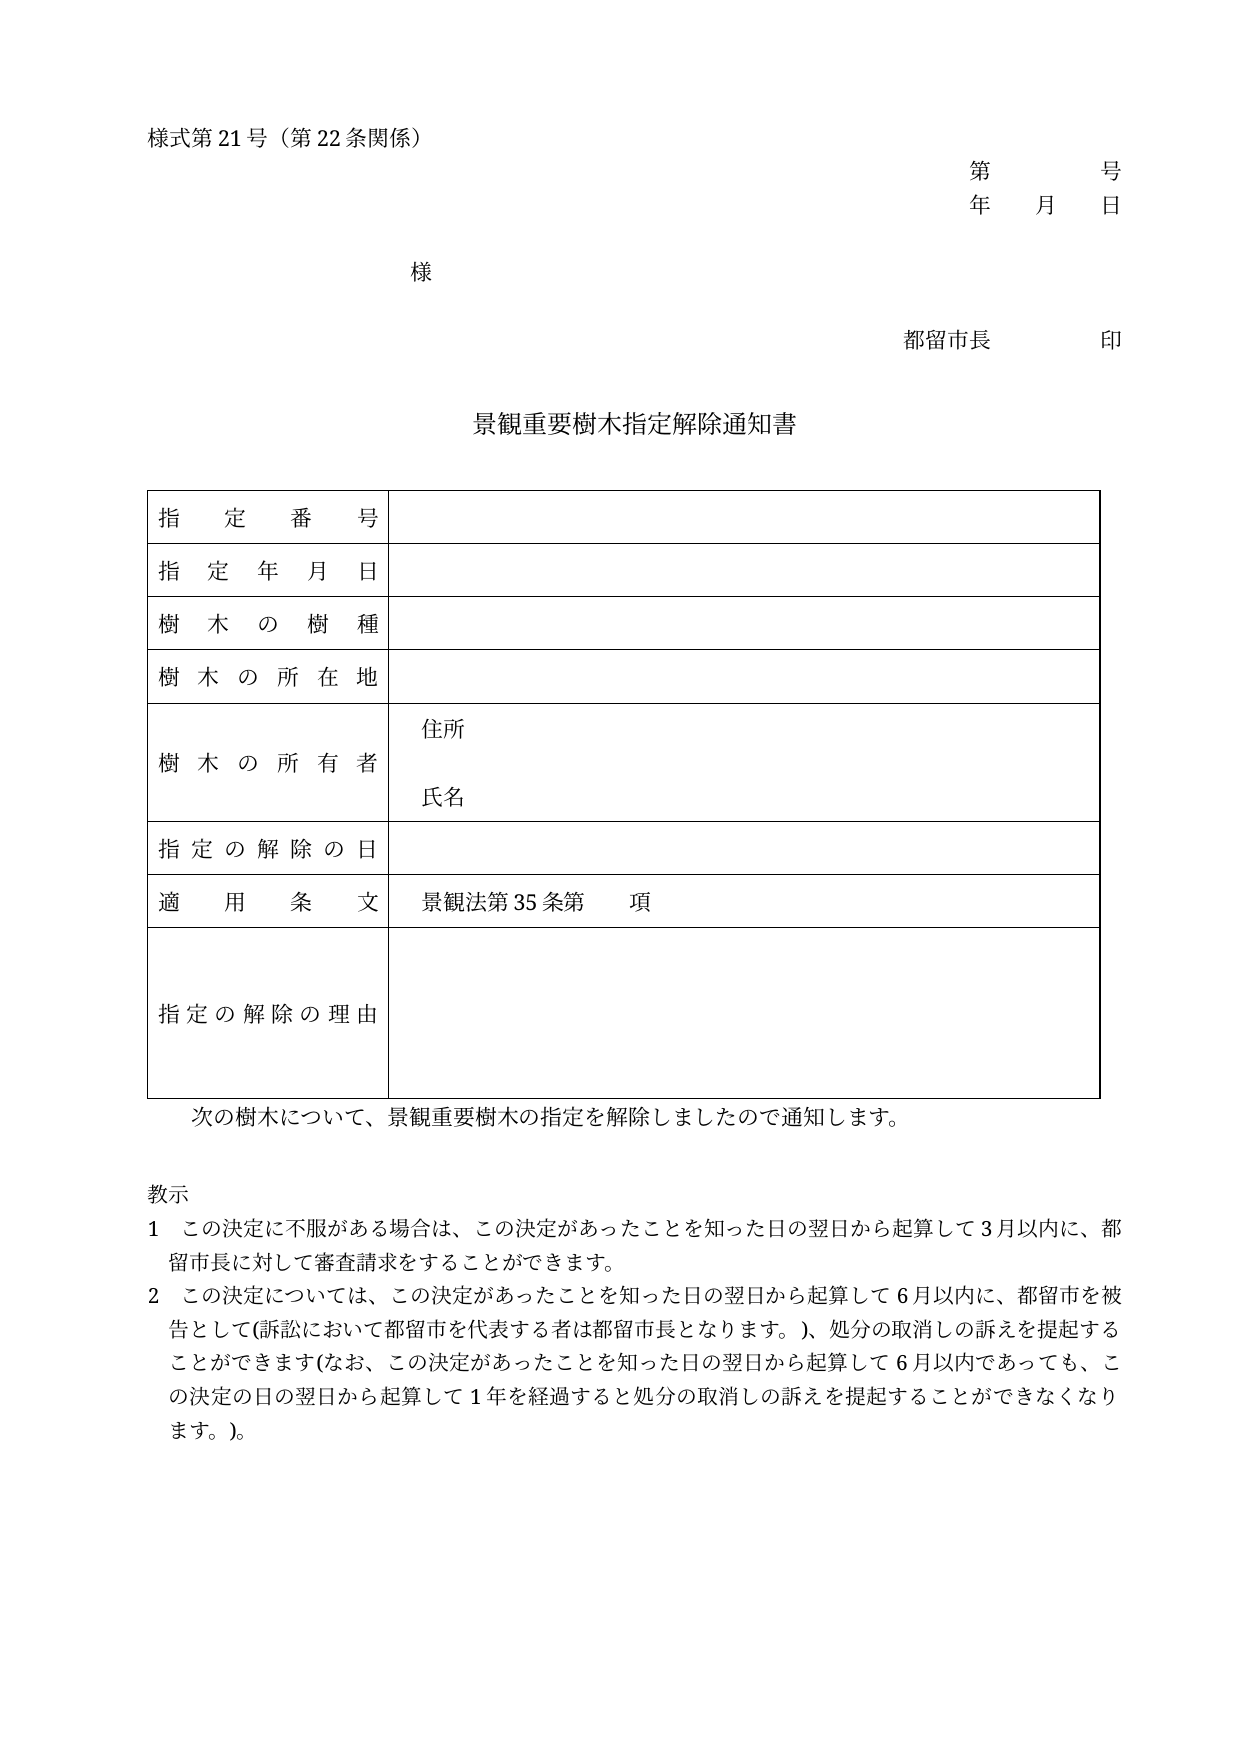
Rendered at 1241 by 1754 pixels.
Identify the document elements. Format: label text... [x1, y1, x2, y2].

text 教示 [148, 1177, 1122, 1211]
table_cell 指定の解除の理由 [148, 928, 388, 1098]
text 年 月 日 [148, 187, 1122, 221]
table_cell 景観法第35条第 項 [389, 875, 1099, 927]
table_cell 樹木の樹種 [148, 597, 388, 649]
table_cell [389, 650, 1099, 702]
text 景観重要樹木指定解除通知書 [148, 389, 1122, 456]
table_cell 樹木の所在地 [148, 650, 388, 702]
text 都留市長 印 [148, 322, 1122, 355]
table_cell 樹木の所有者 [148, 704, 388, 821]
table_cell 指定年月日 [148, 544, 388, 596]
text 1 この決定に不服がある場合は、この決定があったことを知った日の翌日から起算して3月以内に、都留市長に対して審査請求をすることができます。 [148, 1211, 1122, 1278]
text 2 この決定については、この決定があったことを知った日の翌日から起算して6月以内に、都留市を被告として(訴訟において都留市を代表する者は都留市長となります。)、処分の取消しの訴えを提起することができます(なお、この決定があったことを知った日の翌日から起算して6月以内であっても、この決定の日の翌日から起算して1年を経過すると処分の取消しの訴えを提起することができなくなります。)。 [148, 1278, 1122, 1446]
table_cell 指定の解除の日 [148, 822, 388, 874]
table_cell 適用条文 [148, 875, 388, 927]
table_header 指定番号 [148, 491, 388, 543]
text 第 号 [148, 153, 1122, 187]
text 次の樹木について、景観重要樹木の指定を解除しましたので通知します。 [169, 1099, 1122, 1133]
table_cell [389, 597, 1099, 649]
table_header [389, 491, 1099, 543]
table_cell [389, 544, 1099, 596]
table_cell [389, 928, 1099, 1098]
table_cell 住所 氏名 [389, 704, 1099, 821]
table_cell [389, 822, 1099, 874]
text 様 [148, 254, 1122, 288]
text 様式第21号（第22条関係） [148, 120, 1122, 153]
